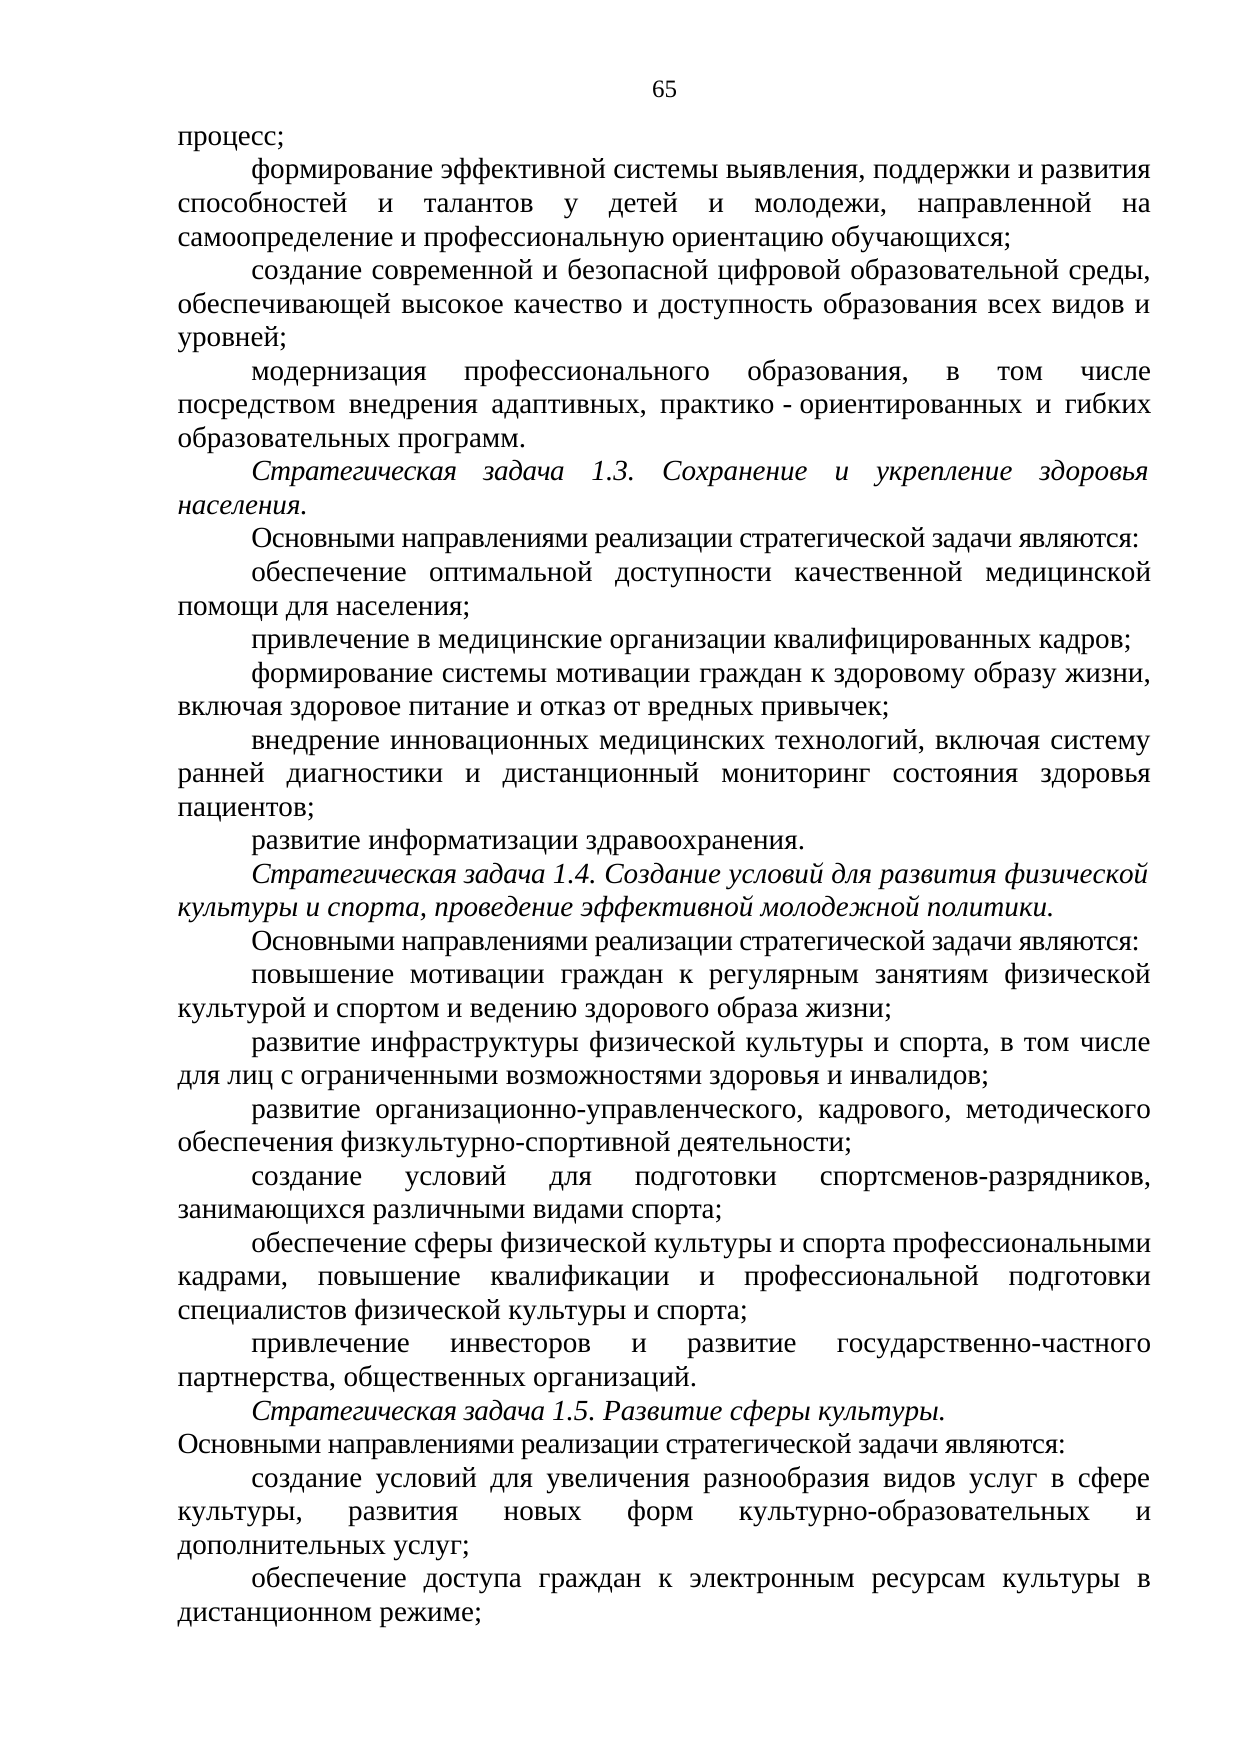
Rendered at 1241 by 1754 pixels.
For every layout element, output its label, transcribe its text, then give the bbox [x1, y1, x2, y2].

text развитие организационно-управленческого, кадрового, методического обеспечения физкультурно-спортивной деятельности; [177, 1091, 1152, 1158]
text создание современной и безопасной цифровой образовательной среды, обеспечивающей высокое качество и доступность образования всех видов и уровней; [177, 252, 1152, 353]
text развитие инфраструктуры физической культуры и спорта, в том числе для лиц с ограниченными возможностями здоровья и инвалидов; [177, 1024, 1152, 1091]
text Основными направлениями реализации стратегической задачи являются: [177, 923, 1152, 957]
list обеспечение сферы физической культуры и спорта профессиональными кадрами, повышение квалификации и профессиональной подготовки специалистов физической культуры и спорта; [177, 1225, 1152, 1326]
text внедрение инновационных медицинских технологий, включая систему ранней диагностики и дистанционный мониторинг состояния здоровья пациентов; [177, 722, 1152, 822]
list Стратегическая задача 1.5. Развитие сферы культуры. [177, 1393, 1152, 1426]
text повышение мотивации граждан к регулярным занятиям физической культурой и спортом и ведению здорового образа жизни; [177, 957, 1152, 1024]
text Основными направлениями реализации стратегической задачи являются: [177, 1426, 1152, 1460]
text привлечение в медицинские организации квалифицированных кадров; [177, 621, 1152, 655]
text создание условий для увеличения разнообразия видов услуг в сфере культуры, развития новых форм культурно-образовательных и дополнительных услуг; [177, 1460, 1152, 1560]
text Основными направлениями реализации стратегической задачи являются: [177, 521, 1152, 554]
text модернизация профессионального образования, в том числе посредством внедрения адаптивных, практико - ориентированных и гибких образовательных программ. [177, 353, 1152, 453]
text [177, 118, 1152, 152]
text развитие информатизации здравоохранения. [177, 822, 1152, 856]
text обеспечение доступа граждан к электронным ресурсам культуры в дистанционном режиме; [177, 1560, 1152, 1627]
text Стратегическая задача 1.4. Создание условий для развития физической культуры и спорта, проведение эффективной молодежной политики. [177, 856, 1152, 923]
text формирование эффективной системы выявления, поддержки и развития способностей и талантов у детей и молодежи, направленной на самоопределение и профессиональную ориентацию обучающихся; [177, 152, 1152, 252]
list создание условий для подготовки спортсменов-разрядников, занимающихся различными видами спорта; [177, 1158, 1152, 1225]
text формирование системы мотивации граждан к здоровому образу жизни, включая здоровое питание и отказ от вредных привычек; [177, 655, 1152, 722]
text Стратегическая задача 1.3. Сохранение и укрепление здоровья населения. [177, 453, 1152, 521]
text привлечение инвесторов и развитие государственно-частного партнерства, общественных организаций. [177, 1326, 1152, 1393]
text обеспечение оптимальной доступности качественной медицинской помощи для населения; [177, 554, 1152, 621]
